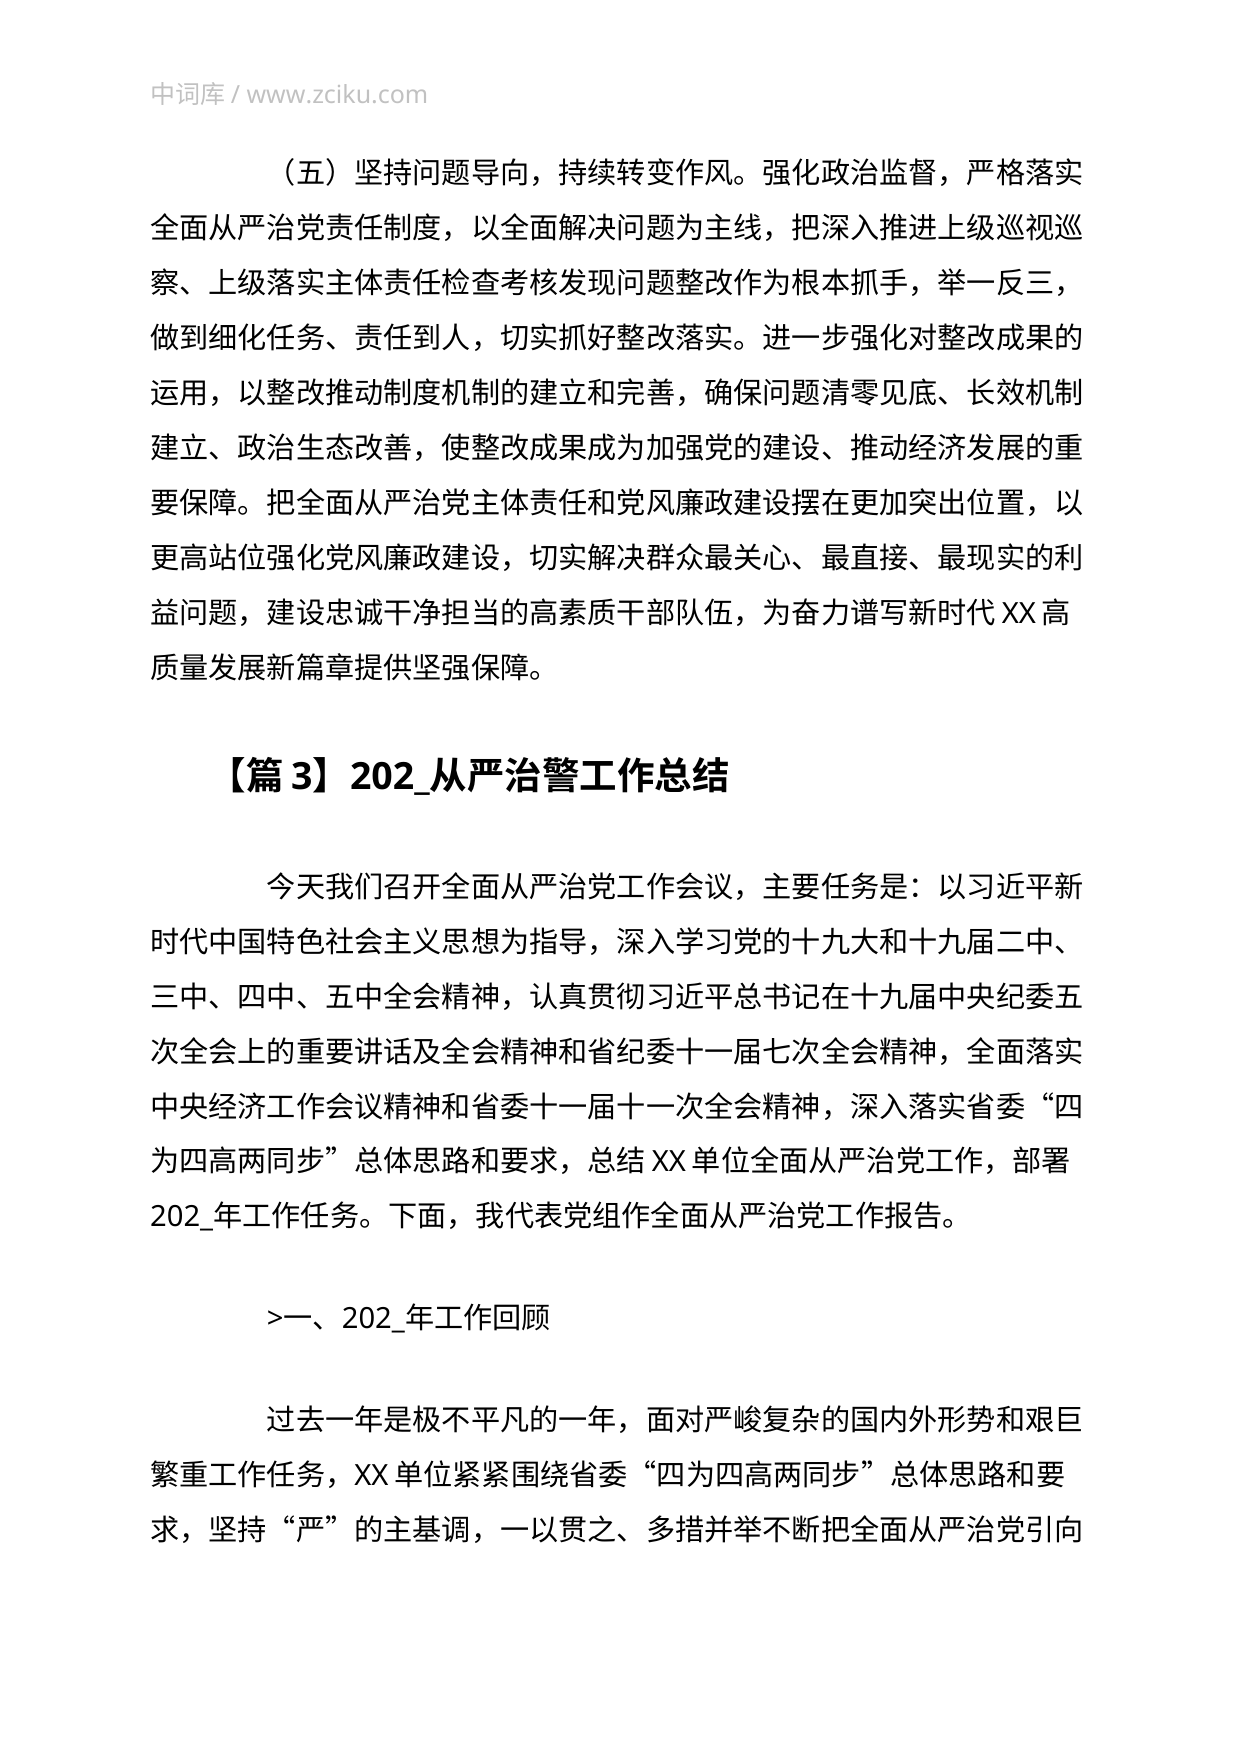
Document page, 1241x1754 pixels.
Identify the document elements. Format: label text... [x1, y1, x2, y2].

text （五）坚持问题导向，持续转变作风。强化政治监督，严格落实全面从严治党责任制度，以全面解决问题为主线，把深入推进上级巡视巡察、上级落实主体责任检查考核发现问题整改作为根本抓手，举一反三，做到细化任务、责任到人，切实抓好整改落实。进一步强化对整改成果的运用，以整改推动制度机制的建立和完善，确保问题清零见底、长效机制建立、政治生态改善，使整改成果成为加强党的建设、推动经济发展的重要保障。把全面从严治党主体责任和党风廉政建设摆在更加突出位置，以更高站位强化党风廉政建设，切实解决群众最关心、最直接、最现实的利益问题，建设忠诚干净担当的高素质干部队伍，为奋力谱写新时代XX高质量发展新篇章提供坚强保障。 [150, 150, 1090, 686]
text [150, 1397, 1090, 1549]
text 【篇3】202_从严治警工作总结 [150, 746, 1090, 800]
text 今天我们召开全面从严治党工作会议，主要任务是：以习近平新时代中国特色社会主义思想为指导，深入学习党的十九大和十九届二中、三中、四中、五中全会精神，认真贯彻习近平总书记在十九届中央纪委五次全会上的重要讲话及全会精神和省纪委十一届七次全会精神，全面落实中央经济工作会议精神和省委十一届十一次全会精神，深入落实省委“四为四高两同步”总体思路和要求，总结XX单位全面从严治党工作，部署202_年工作任务。下面，我代表党组作全面从严治党工作报告。 [150, 863, 1090, 1235]
text >一、202_年工作回顾 [150, 1295, 1090, 1337]
